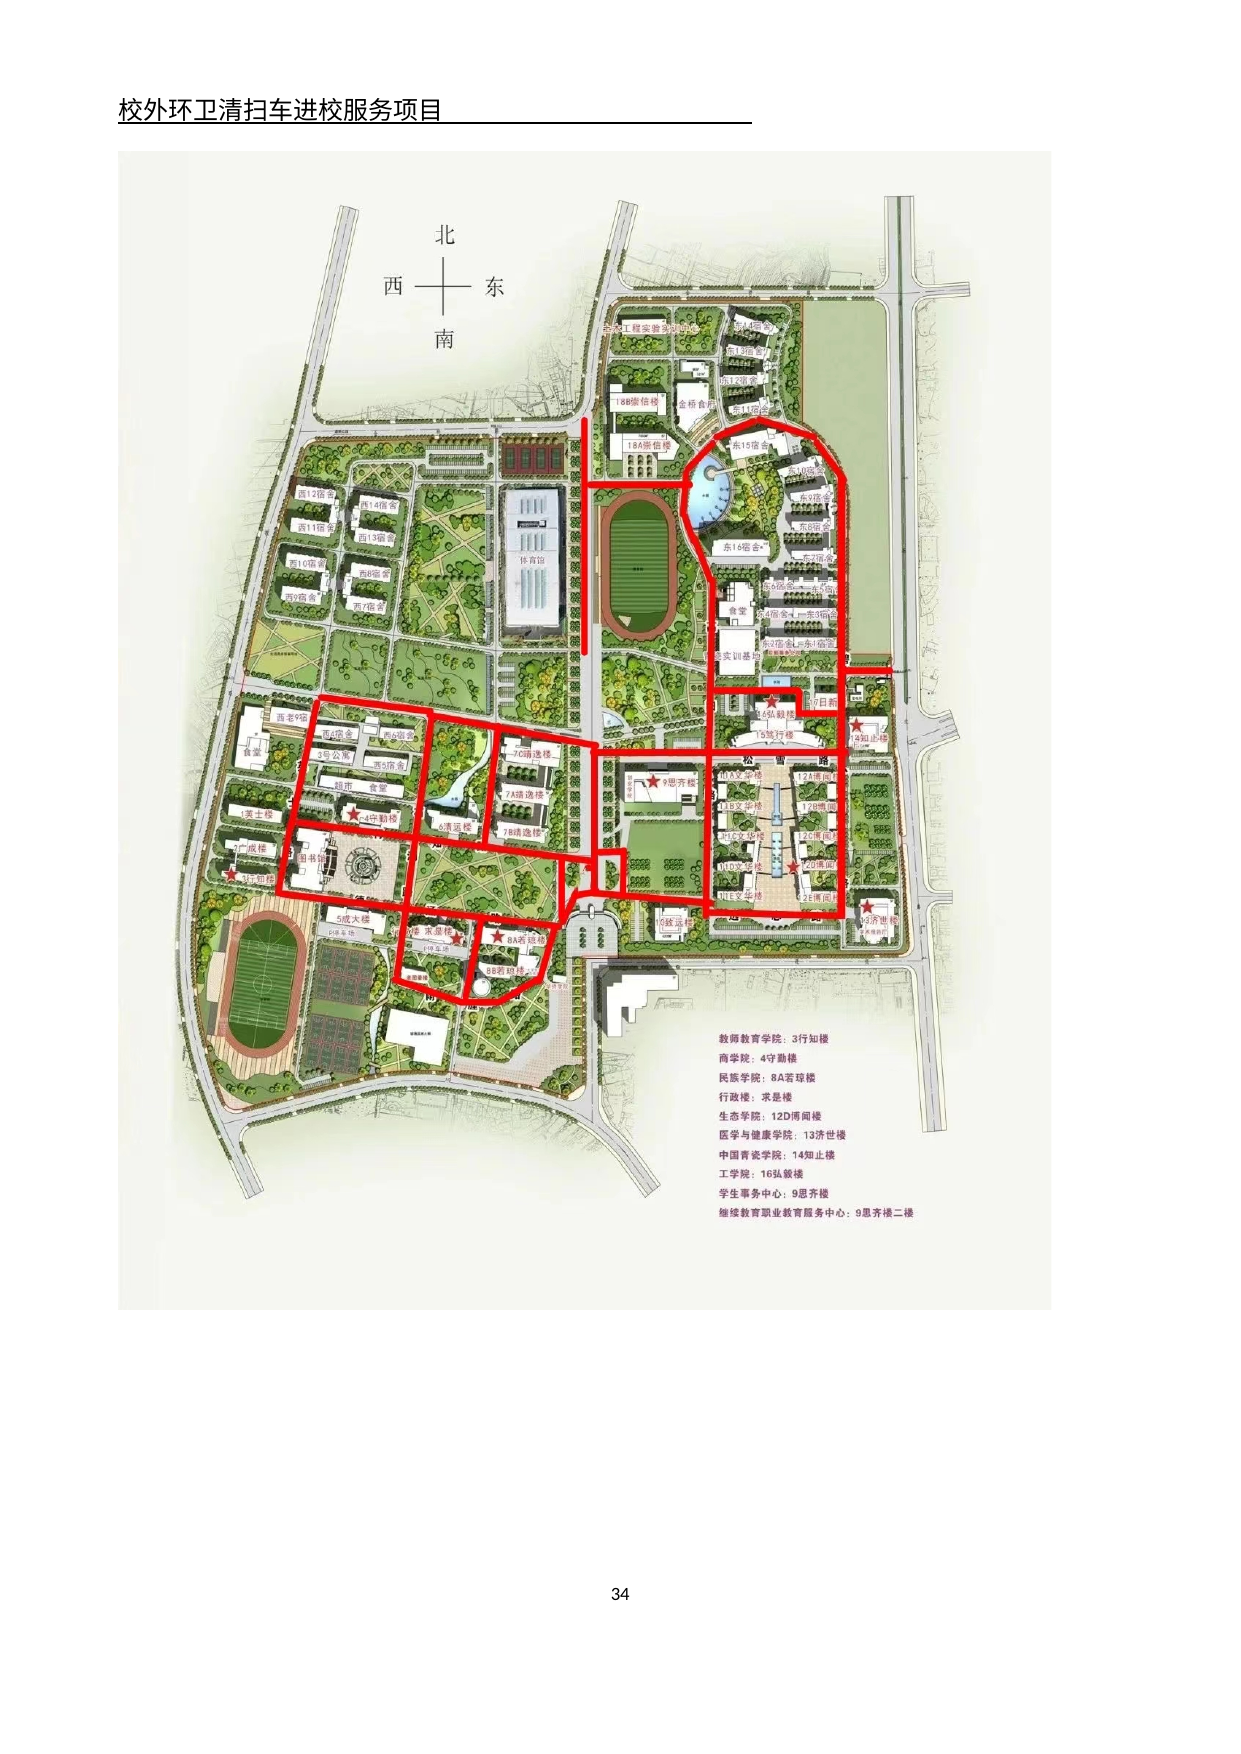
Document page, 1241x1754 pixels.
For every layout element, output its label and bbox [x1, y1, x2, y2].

picture [118, 151, 1052, 1310]
